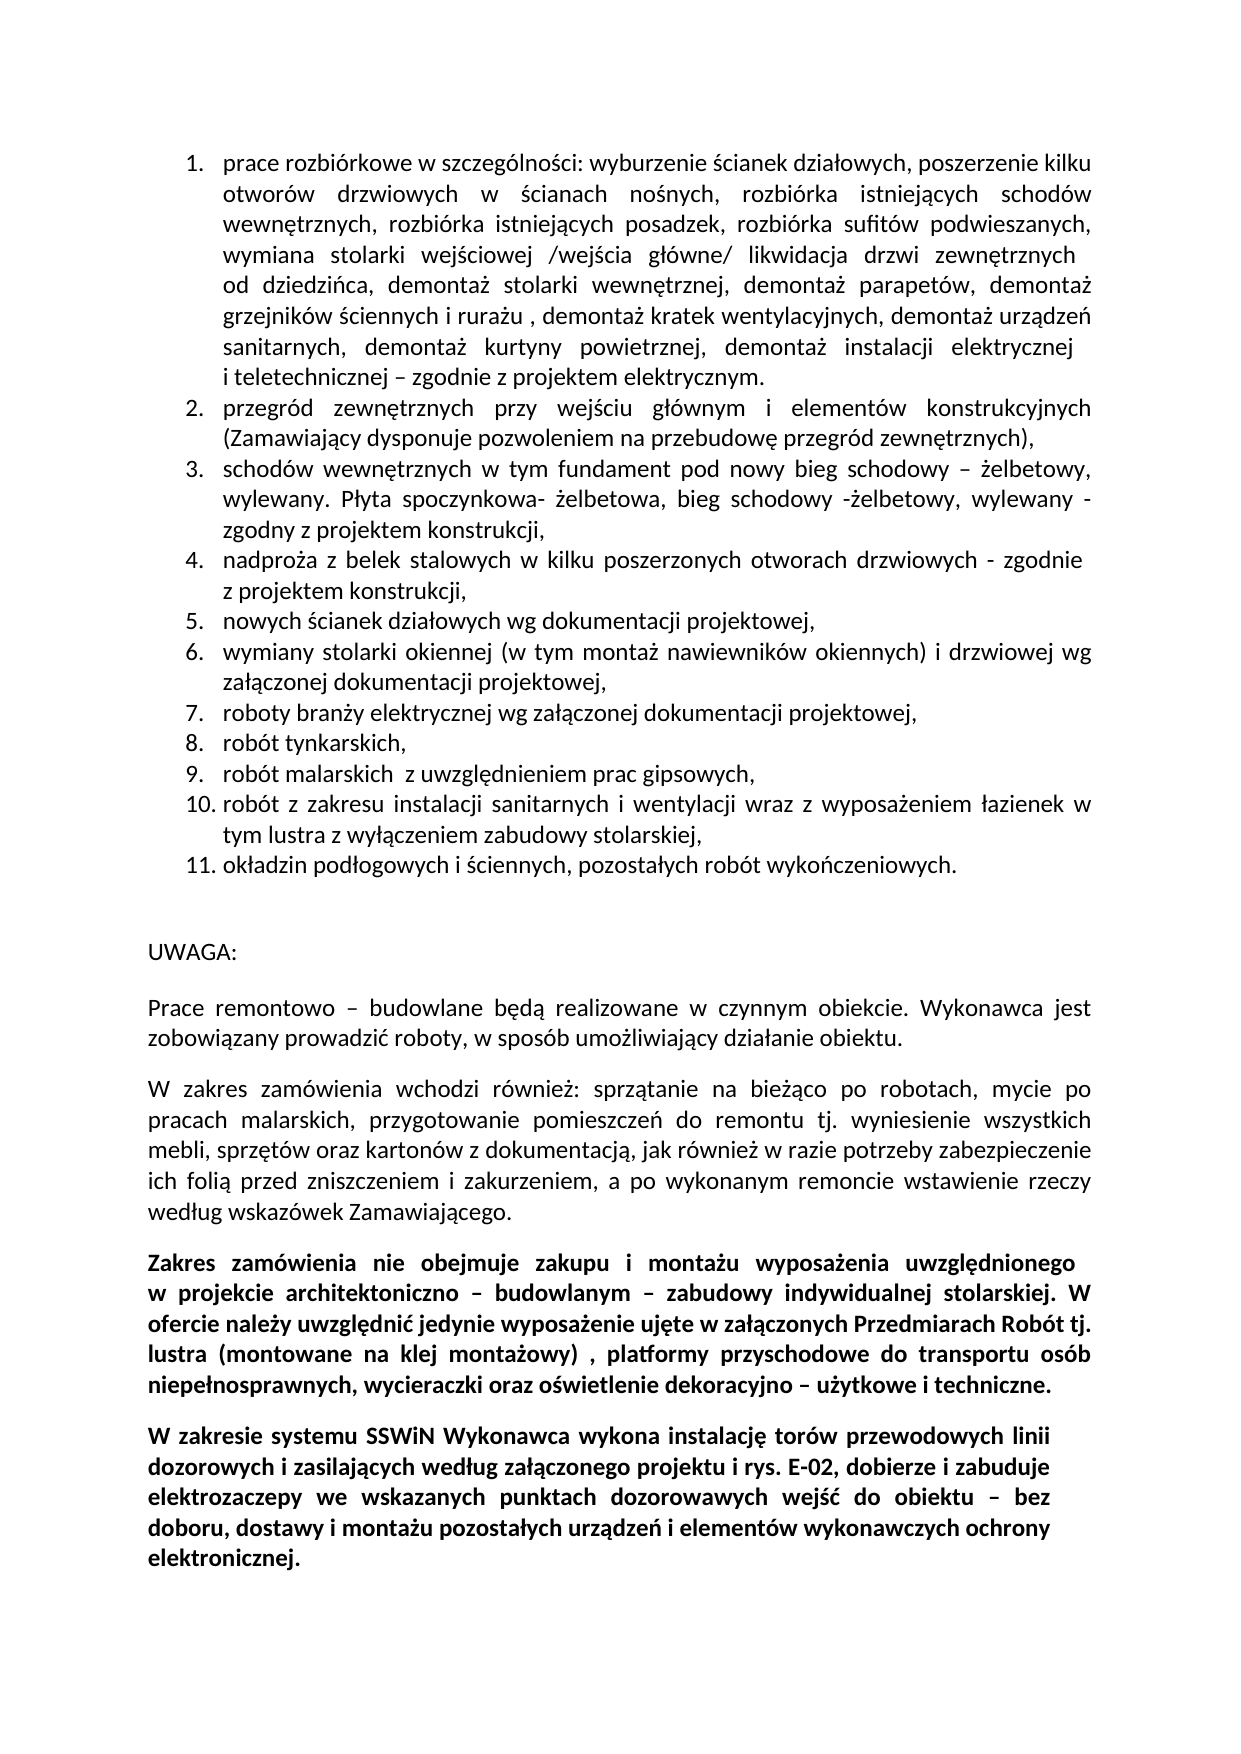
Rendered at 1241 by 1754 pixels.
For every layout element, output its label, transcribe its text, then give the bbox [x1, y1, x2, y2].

text Prace remontowo – budowlane będą realizowane w czynnym obiekcie. Wykonawca jest zobowiązany prowadzić roboty, w sposób umożliwiający działanie obiektu. [148, 992, 1093, 1053]
list prace rozbiórkowe w szczególności: wyburzenie ścianek działowych, poszerzenie kilku otworów drzwiowych w ścianach nośnych, rozbiórka istniejących schodów wewnętrznych, rozbiórka istniejących posadzek, rozbiórka sufitów podwieszanych, wymiana stolarki wejściowej /wejścia główne/ likwidacja drzwi zewnętrznych od dziedzińca, demontaż stolarki wewnętrznej, demontaż parapetów, demontaż grzejników ściennych i rurażu , demontaż kratek wentylacyjnych, demontaż urządzeń sanitarnych, demontaż kurtyny powietrznej, demontaż instalacji elektrycznej i teletechnicznej – zgodnie z projektem elektrycznym. [185, 148, 1093, 392]
text W zakresie systemu SSWiN Wykonawca wykona instalację torów przewodowych linii dozorowych i zasilających według załączonego projektu i rys. E-02, dobierze i zabuduje elektrozaczepy we wskazanych punktach dozorowawych wejść do obiektu – bez doboru, dostawy i montażu pozostałych urządzeń i elementów wykonawczych ochrony elektronicznej. [148, 1421, 1051, 1573]
text W zakres zamówienia wchodzi również: sprzątanie na bieżąco po robotach, mycie po pracach malarskich, przygotowanie pomieszczeń do remontu tj. wyniesienie wszystkich mebli, sprzętów oraz kartonów z dokumentacją, jak również w razie potrzeby zabezpieczenie ich folią przed zniszczeniem i zakurzeniem, a po wykonanym remoncie wstawienie rzeczy według wskazówek Zamawiającego. [148, 1074, 1093, 1226]
list przegród zewnętrznych przy wejściu głównym i elementów konstrukcyjnych (Zamawiający dysponuje pozwoleniem na przebudowę przegród zewnętrznych), [185, 392, 1093, 453]
list okładzin podłogowych i ściennych, pozostałych robót wykończeniowych. [185, 849, 1093, 880]
text Zakres zamówienia nie obejmuje zakupu i montażu wyposażenia uwzględnionego w projekcie architektoniczno – budowlanym – zabudowy indywidualnej stolarskiej. W ofercie należy uwzględnić jedynie wyposażenie ujęte w załączonych Przedmiarach Robót tj. lustra (montowane na klej montażowy) , platformy przyschodowe do transportu osób niepełnosprawnych, wycieraczki oraz oświetlenie dekoracyjno – użytkowe i techniczne. [148, 1247, 1093, 1400]
list robót malarskich z uwzględnieniem prac gipsowych, [185, 758, 1093, 788]
list schodów wewnętrznych w tym fundament pod nowy bieg schodowy – żelbetowy, wylewany. Płyta spoczynkowa- żelbetowa, bieg schodowy -żelbetowy, wylewany - zgodny z projektem konstrukcji, [185, 453, 1093, 544]
list wymiany stolarki okiennej (w tym montaż nawiewników okiennych) i drzwiowej wg załączonej dokumentacji projektowej, [185, 636, 1093, 697]
list nadproża z belek stalowych w kilku poszerzonych otworach drzwiowych - zgodnie z projektem konstrukcji, [185, 544, 1093, 605]
text UWAGA: [148, 936, 1093, 966]
list robót tynkarskich, [185, 727, 1093, 758]
list roboty branży elektrycznej wg załączonej dokumentacji projektowej, [185, 697, 1093, 727]
list nowych ścianek działowych wg dokumentacji projektowej, [185, 605, 1093, 636]
list robót z zakresu instalacji sanitarnych i wentylacji wraz z wyposażeniem łazienek w tym lustra z wyłączeniem zabudowy stolarskiej, [185, 788, 1093, 849]
